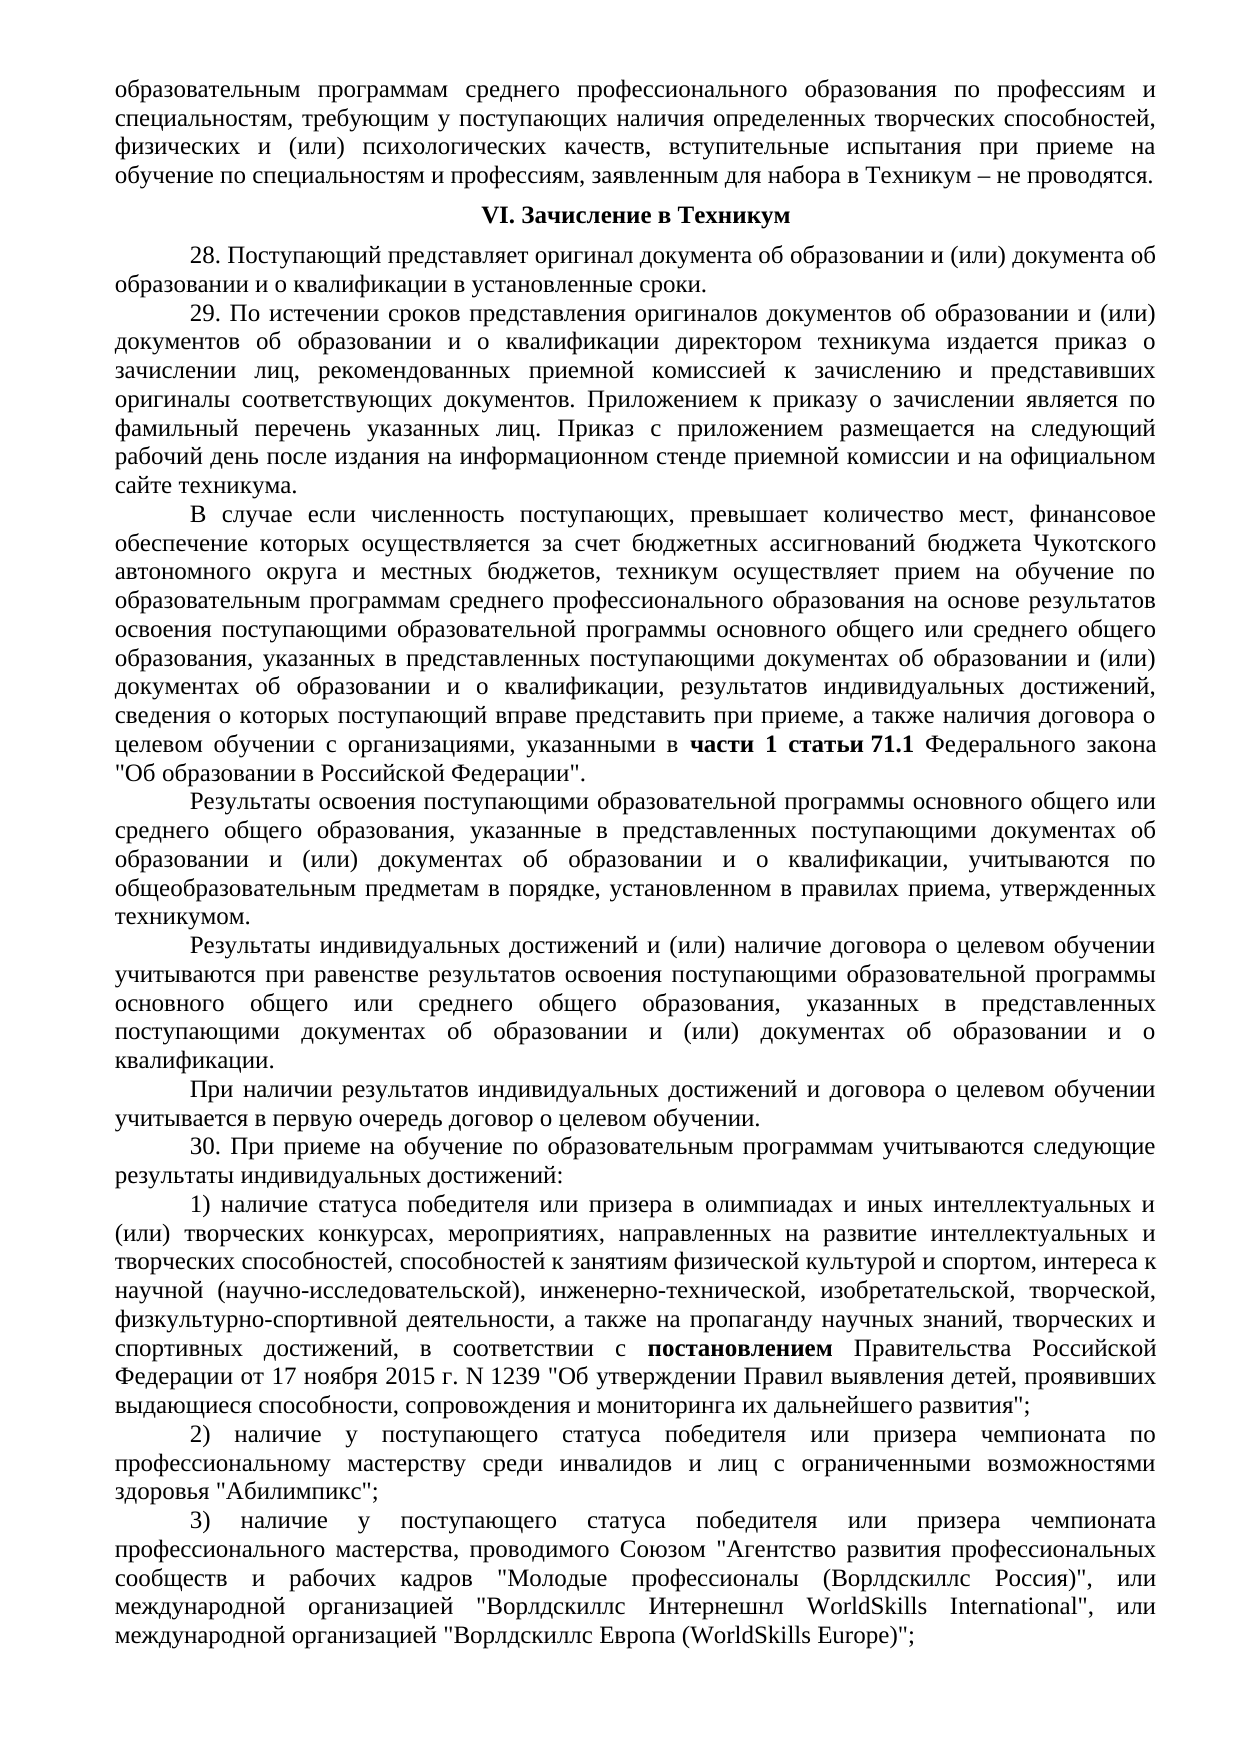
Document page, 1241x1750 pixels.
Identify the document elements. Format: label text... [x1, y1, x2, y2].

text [114, 74, 1157, 189]
text Результаты индивидуальных достижений и (или) наличие договора о целевом обучении учитываются при равенстве результатов освоения поступающими образовательной программы основного общего или среднего общего образования, указанных в представленных поступающими документах об образовании и (или) документах об образовании и о квалификации. [114, 930, 1157, 1074]
text В случае если численность поступающих, превышает количество мест, финансовое обеспечение которых осуществляется за счет бюджетных ассигнований бюджета Чукотского автономного округа и местных бюджетов, техникум осуществляет прием на обучение по образовательным программам среднего профессионального образования на основе результатов освоения поступающими образовательной программы основного общего или среднего общего образования, указанных в представленных поступающими документах об образовании и (или) документах об образовании и о квалификации, результатов индивидуальных достижений, сведения о которых поступающий вправе представить при приеме, а также наличия договора о целевом обучении с организациями, указанными в части 1 статьи 71.1 Федерального закона "Об образовании в Российской Федерации". [114, 499, 1157, 786]
text При наличии результатов индивидуальных достижений и договора о целевом обучении учитывается в первую очередь договор о целевом обучении. [114, 1074, 1157, 1131]
text 28. Поступающий представляет оригинал документа об образовании и (или) документа об образовании и о квалификации в установленные сроки. [114, 240, 1157, 298]
subtitle VI. Зачисление в Техникум [114, 200, 1157, 229]
text 3) наличие у поступающего статуса победителя или призера чемпионата профессионального мастерства, проводимого Союзом "Агентство развития профессиональных сообществ и рабочих кадров "Молодые профессионалы (Ворлдскиллс Россия)", или международной организацией "Ворлдскиллс Интернешнл WorldSkills International", или международной организацией "Ворлдскиллс Европа (WorldSkills Europe)"; [114, 1505, 1157, 1649]
text Результаты освоения поступающими образовательной программы основного общего или среднего общего образования, указанные в представленных поступающими документах об образовании и (или) документах об образовании и о квалификации, учитываются по общеобразовательным предметам в порядке, установленном в правилах приема, утвержденных техникумом. [114, 786, 1157, 930]
text 1) наличие статуса победителя или призера в олимпиадах и иных интеллектуальных и (или) творческих конкурсах, мероприятиях, направленных на развитие интеллектуальных и творческих способностей, способностей к занятиям физической культурой и спортом, интереса к научной (научно-исследовательской), инженерно-технической, изобретательской, творческой, физкультурно-спортивной деятельности, а также на пропаганду научных знаний, творческих и спортивных достижений, в соответствии с постановлением Правительства Российской Федерации от 17 ноября 2015 г. N 1239 "Об утверждении Правил выявления детей, проявивших выдающиеся способности, сопровождения и мониторинга их дальнейшего развития"; [114, 1189, 1157, 1419]
text 29. По истечении сроков представления оригиналов документов об образовании и (или) документов об образовании и о квалификации директором техникума издается приказ о зачислении лиц, рекомендованных приемной комиссией к зачислению и представивших оригиналы соответствующих документов. Приложением к приказу о зачислении является по фамильный перечень указанных лиц. Приказ с приложением размещается на следующий рабочий день после издания на информационном стенде приемной комиссии и на официальном сайте техникума. [114, 298, 1157, 499]
text 2) наличие у поступающего статуса победителя или призера чемпионата по профессиональному мастерству среди инвалидов и лиц с ограниченными возможностями здоровья "Абилимпикс"; [114, 1419, 1157, 1505]
text 30. При приеме на обучение по образовательным программам учитываются следующие результаты индивидуальных достижений: [114, 1131, 1157, 1189]
